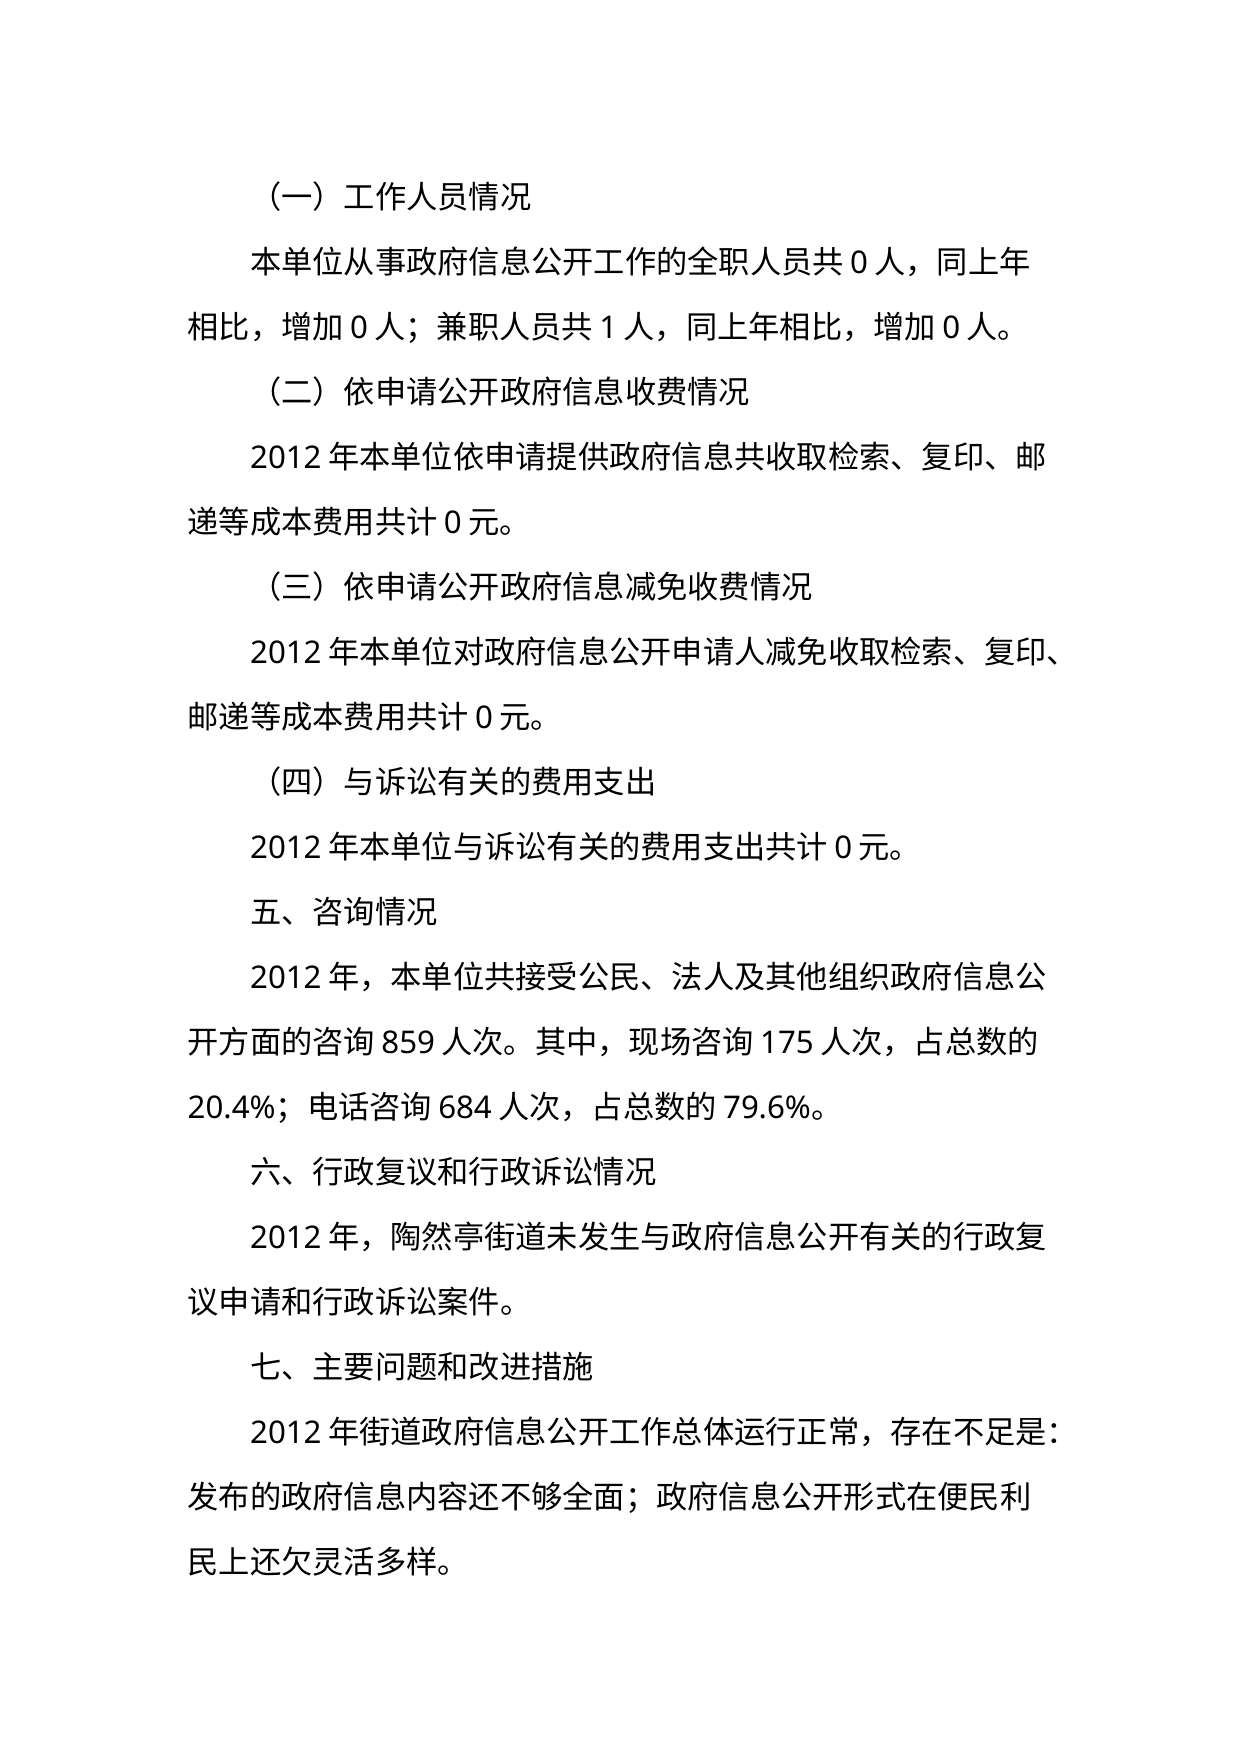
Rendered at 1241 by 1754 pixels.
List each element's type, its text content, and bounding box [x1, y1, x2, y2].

text （三）依申请公开政府信息减免收费情况 [187, 552, 1053, 617]
text 五、咨询情况 [187, 877, 1053, 942]
text 2012年本单位依申请提供政府信息共收取检索、复印、邮递等成本费用共计0元。 [187, 422, 1053, 552]
text （二）依申请公开政府信息收费情况 [187, 357, 1053, 422]
text （一）工作人员情况 [187, 162, 1053, 227]
text 2012年，陶然亭街道未发生与政府信息公开有关的行政复议申请和行政诉讼案件。 [187, 1202, 1053, 1332]
text 2012年街道政府信息公开工作总体运行正常，存在不足是：发布的政府信息内容还不够全面；政府信息公开形式在便民利民上还欠灵活多样。 [187, 1397, 1053, 1592]
text 七、主要问题和改进措施 [187, 1332, 1053, 1397]
text 2012年，本单位共接受公民、法人及其他组织政府信息公开方面的咨询859人次。其中，现场咨询175人次，占总数的20.4%；电话咨询684人次，占总数的79.6%。 [187, 942, 1053, 1137]
text （四）与诉讼有关的费用支出 [187, 747, 1053, 812]
text 2012年本单位对政府信息公开申请人减免收取检索、复印、邮递等成本费用共计0元。 [187, 617, 1053, 747]
text 六、行政复议和行政诉讼情况 [187, 1137, 1053, 1202]
text 2012年本单位与诉讼有关的费用支出共计0元。 [187, 812, 1053, 877]
text 本单位从事政府信息公开工作的全职人员共0人，同上年相比，增加0人；兼职人员共1人，同上年相比，增加0人。 [187, 227, 1053, 357]
